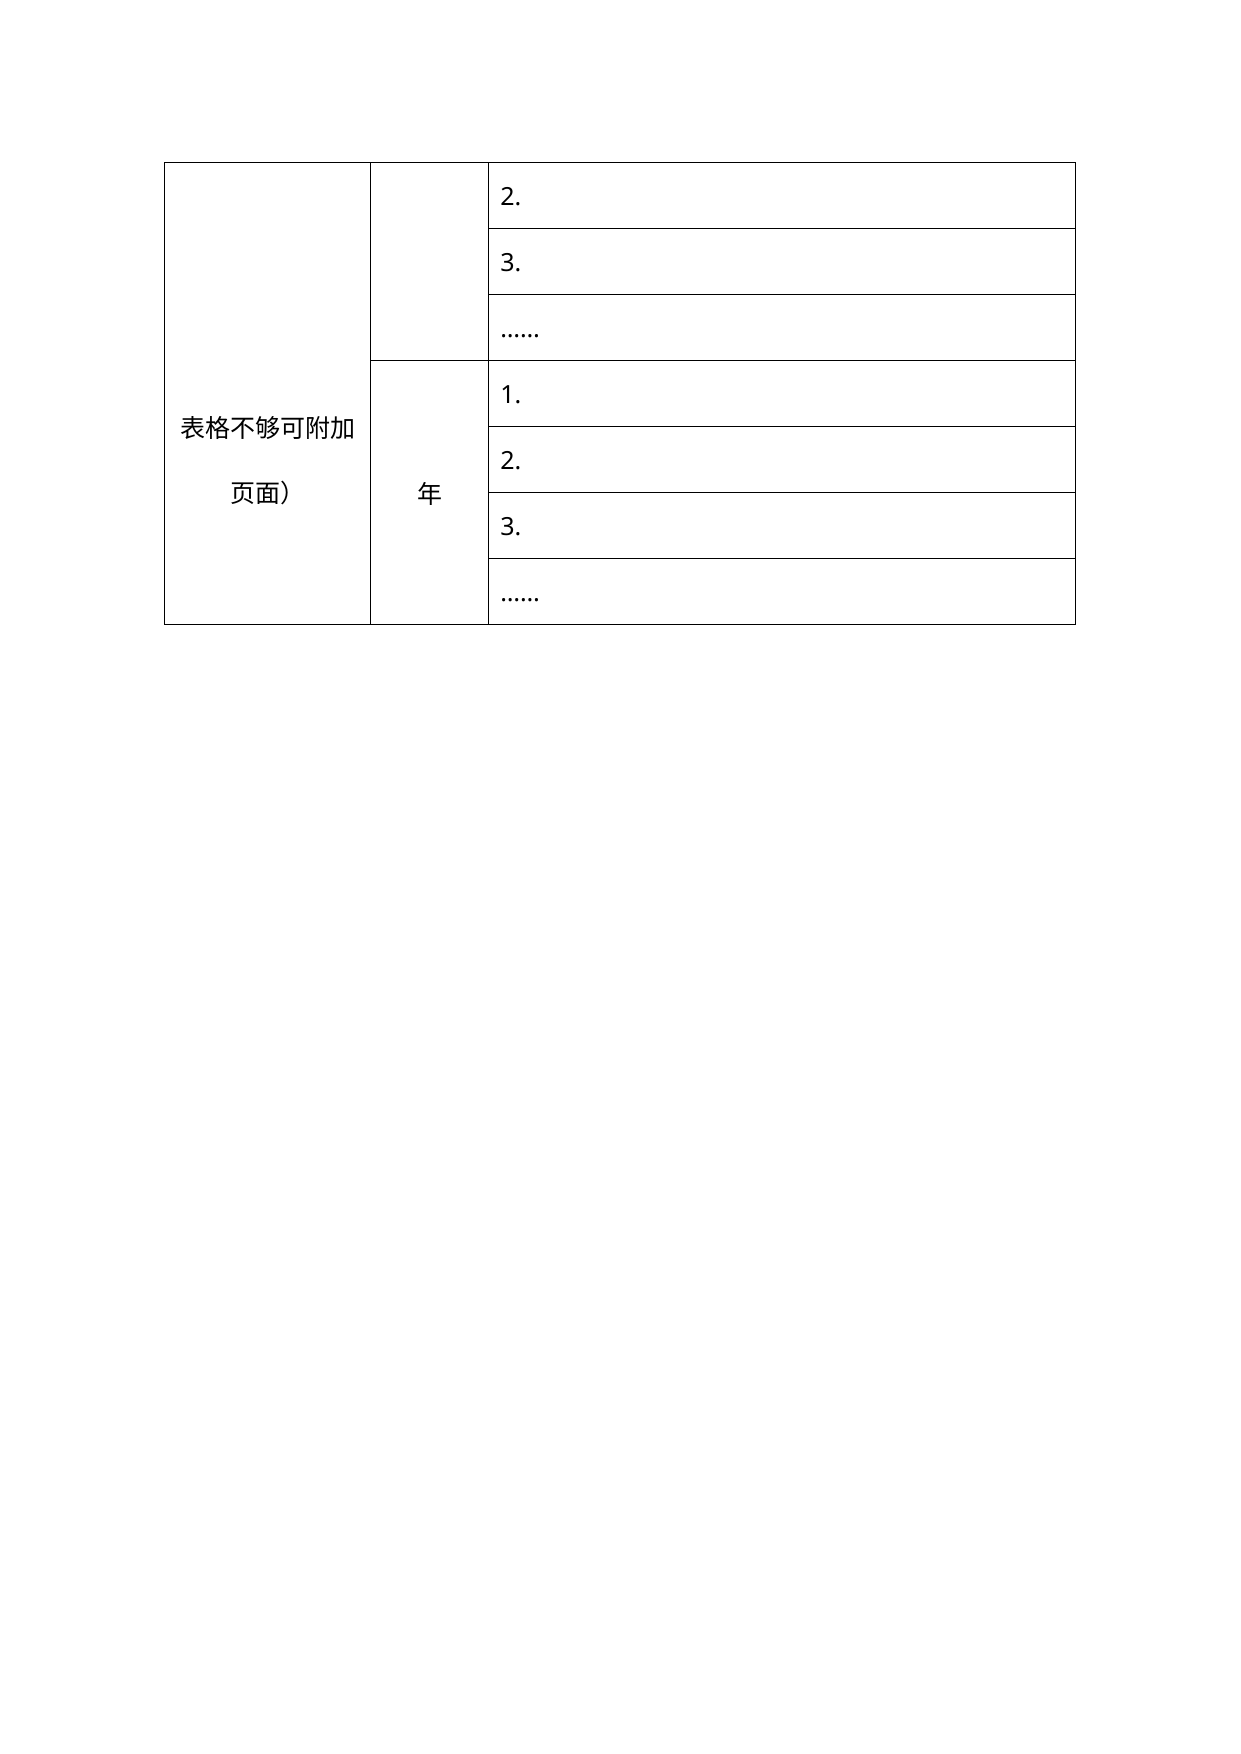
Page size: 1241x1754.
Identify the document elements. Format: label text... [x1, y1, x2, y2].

table_cell 1. [489, 361, 1075, 426]
table_cell …… [489, 559, 1075, 624]
table_cell 年 [371, 361, 488, 624]
table_cell 2. [489, 163, 1075, 228]
table_cell 年 [371, 163, 488, 360]
table_cell …… [489, 295, 1075, 360]
table_cell 3. [489, 229, 1075, 294]
table_cell 2. [489, 427, 1075, 492]
table_cell 3. [489, 493, 1075, 558]
